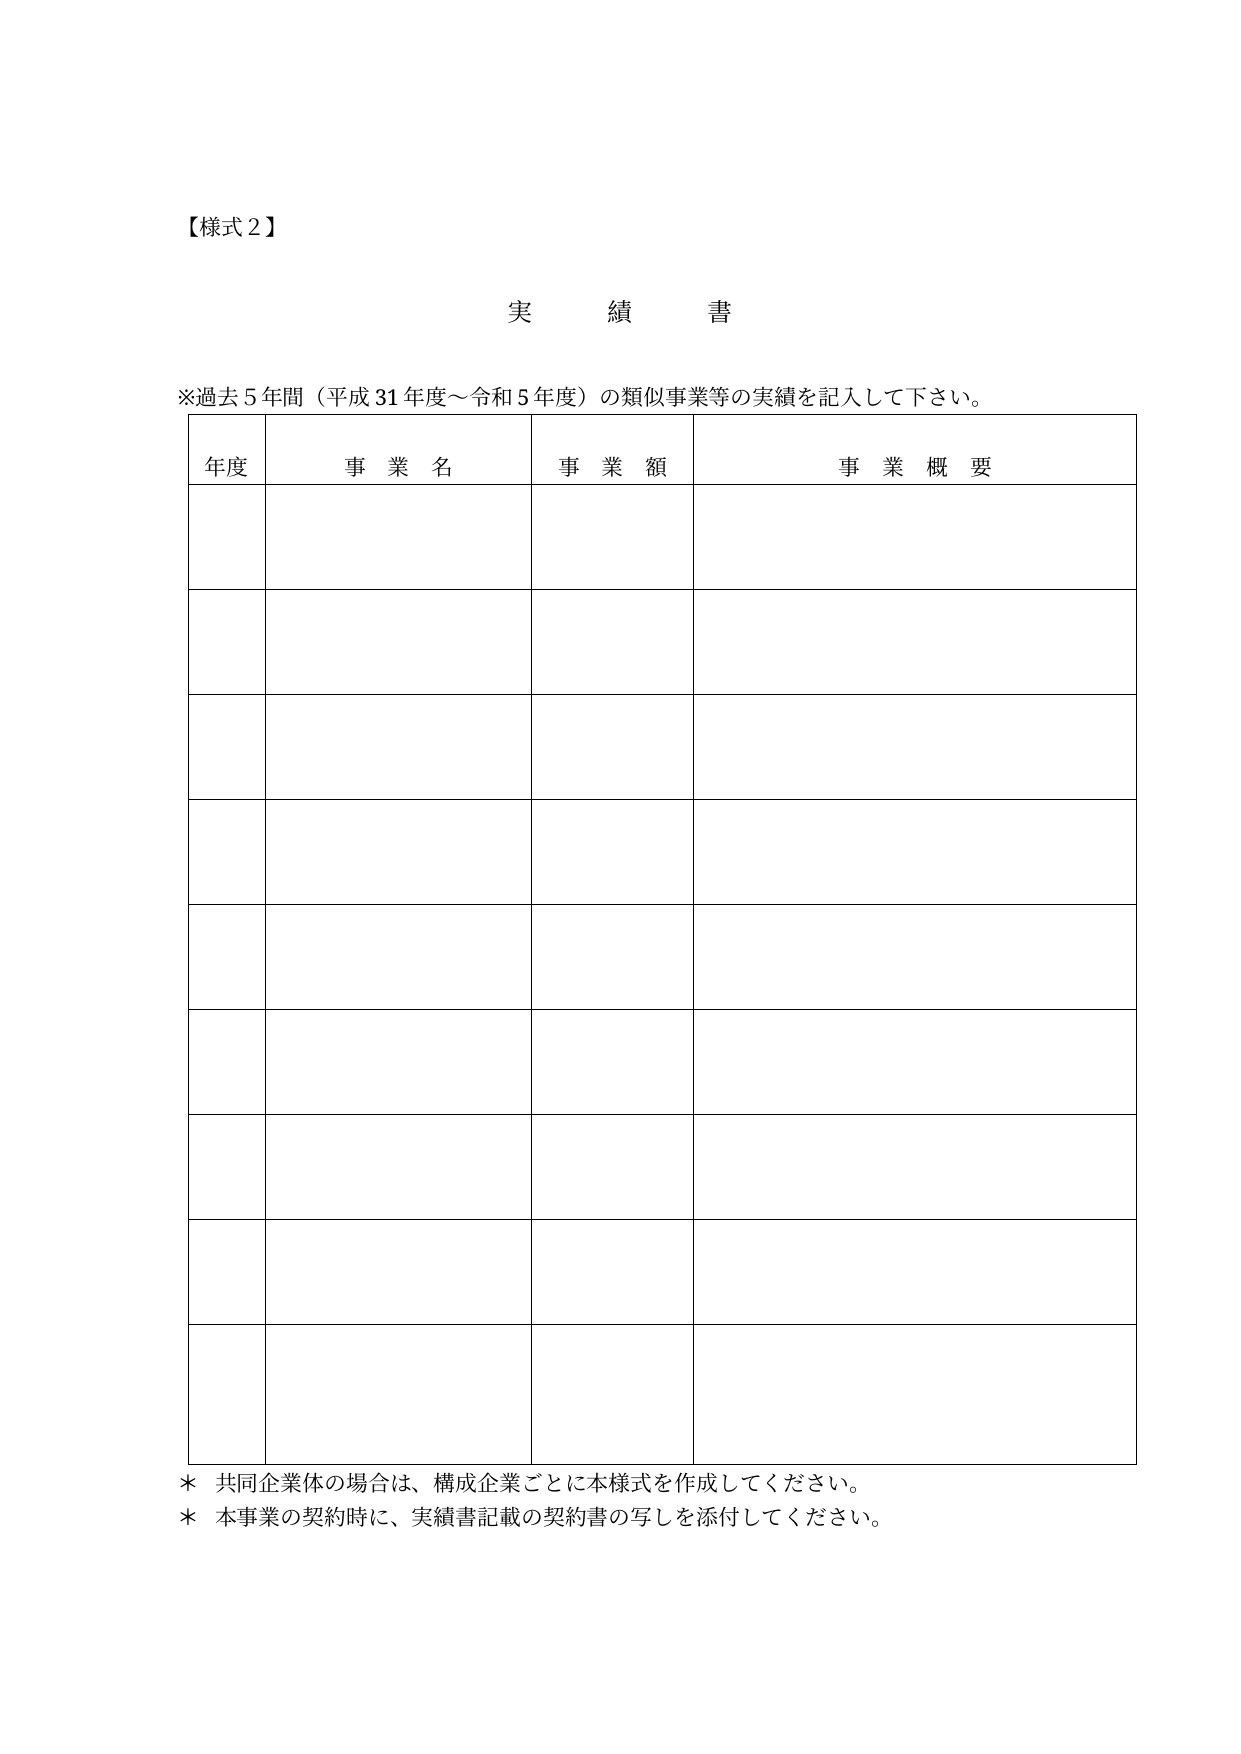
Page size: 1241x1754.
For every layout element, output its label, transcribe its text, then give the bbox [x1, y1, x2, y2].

text 実 績 書 [177, 277, 1063, 345]
table_cell [532, 905, 693, 1008]
table_cell [694, 905, 1136, 1008]
table_cell [266, 590, 531, 693]
table_cell [532, 1220, 693, 1323]
table_cell [266, 1325, 531, 1463]
table_cell [266, 1010, 531, 1113]
table_cell [189, 590, 265, 693]
table_header 事 業 概 要 [694, 415, 1136, 483]
table_cell [532, 1115, 693, 1218]
table_cell [532, 590, 693, 693]
table_cell [266, 905, 531, 1008]
table_cell [694, 485, 1136, 588]
table_cell [189, 485, 265, 588]
table_cell [189, 800, 265, 903]
table_cell [266, 1220, 531, 1323]
list 本事業の契約時に、実績書記載の契約書の写しを添付してください。 [177, 1499, 1063, 1533]
table_cell [694, 695, 1136, 798]
table_cell [189, 1010, 265, 1113]
table_cell [266, 485, 531, 588]
table_cell [189, 1115, 265, 1218]
table_header 事 業 額 [532, 415, 693, 483]
table_cell [266, 1115, 531, 1218]
table_cell [694, 1115, 1136, 1218]
table_cell [532, 1010, 693, 1113]
table_cell [694, 1010, 1136, 1113]
table_cell [532, 485, 693, 588]
text ※過去５年間（平成31年度～令和5年度）の類似事業等の実績を記入して下さい。 [177, 379, 1063, 413]
table_header 事 業 名 [266, 415, 531, 483]
table_cell [189, 1325, 265, 1463]
table_cell [694, 590, 1136, 693]
table_cell [694, 1325, 1136, 1463]
table_cell [532, 1325, 693, 1463]
table_cell [189, 905, 265, 1008]
list 共同企業体の場合は、構成企業ごとに本様式を作成してください。 [177, 1464, 1063, 1499]
table_cell [189, 1220, 265, 1323]
table_cell [266, 695, 531, 798]
table_cell [694, 1220, 1136, 1323]
table_cell [532, 695, 693, 798]
table_cell [694, 800, 1136, 903]
table_cell [532, 800, 693, 903]
text 【様式２】 [177, 208, 1063, 243]
table_header 年度 [189, 415, 265, 483]
table_cell [189, 695, 265, 798]
table_cell [266, 800, 531, 903]
